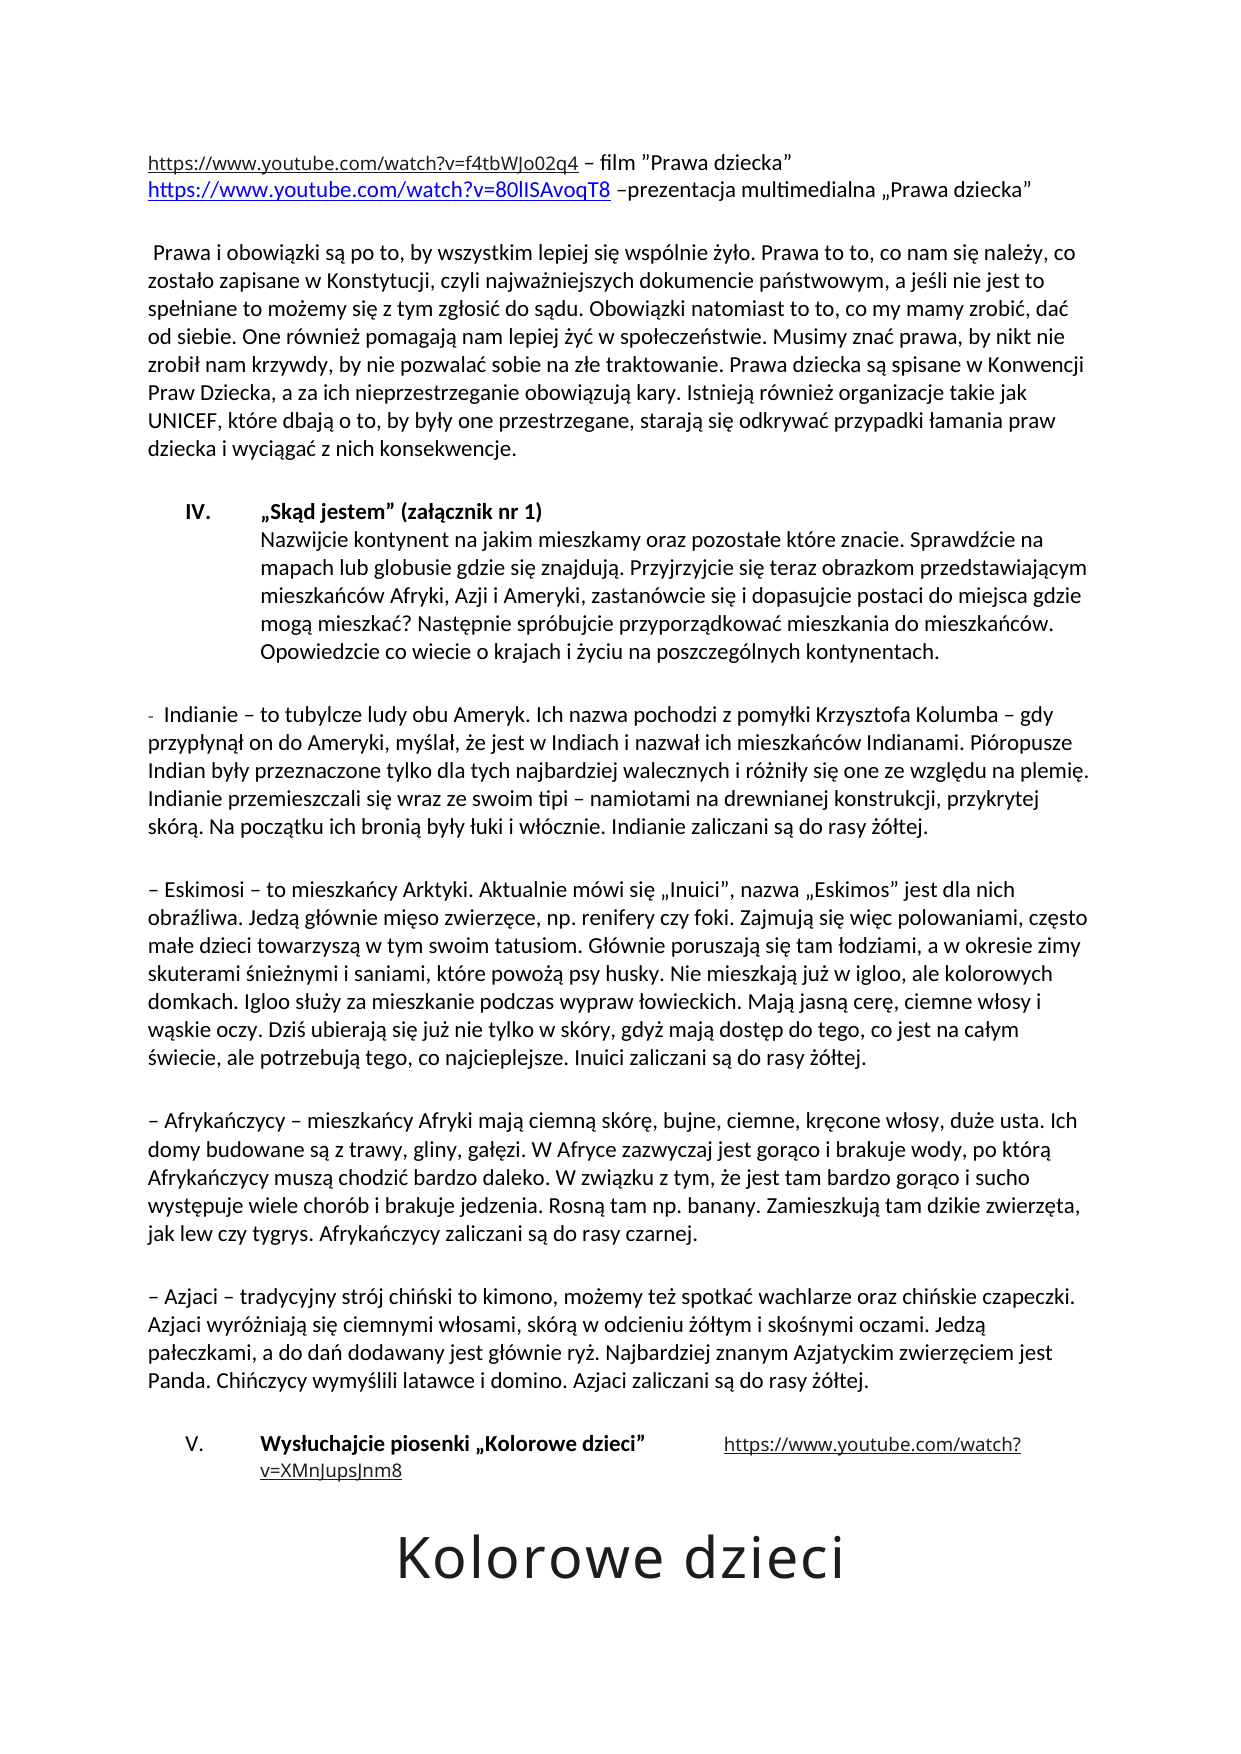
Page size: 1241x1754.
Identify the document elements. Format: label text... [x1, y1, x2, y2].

text – Azjaci – tradycyjny strój chiński to kimono, możemy też spotkać wachlarze oraz chińskie czapeczki. Azjaci wyróżniają się ciemnymi włosami, skórą w odcieniu żółtym i skośnymi oczami. Jedzą pałeczkami, a do dań dodawany jest głównie ryż. Najbardziej znanym Azjatyckim zwierzęciem jest Panda. Chińczycy wymyślili latawce i domino. Azjaci zaliczani są do rasy żółtej. [148, 1282, 1093, 1394]
list Wysłuchajcie piosenki „Kolorowe dzieci” https://www.youtube.com/watch?v=XMnJupsJnm8 [185, 1429, 1093, 1483]
list „Skąd jestem” (załącznik nr 1) [185, 497, 1093, 525]
text - Indianie – to tubylcze ludy obu Ameryk. Ich nazwa pochodzi z pomyłki Krzysztofa Kolumba – gdy przypłynął on do Ameryki, myślał, że jest w Indiach i nazwał ich mieszkańców Indianami. Pióropusze Indian były przeznaczone tylko dla tych najbardziej walecznych i różniły się one ze względu na plemię. Indianie przemieszczali się wraz ze swoim tipi – namiotami na drewnianej konstrukcji, przykrytej skórą. Na początku ich bronią były łuki i włócznie. Indianie zaliczani są do rasy żółtej. [148, 700, 1093, 840]
text https://www.youtube.com/watch?v=80lISAvoqT8 –prezentacja multimedialna „Prawa dziecka” [148, 176, 1093, 204]
text – Eskimosi – to mieszkańcy Arktyki. Aktualnie mówi się „Inuici”, nazwa „Eskimos” jest dla nich obraźliwa. Jedzą głównie mięso zwierzęce, np. renifery czy foki. Zajmują się więc polowaniami, często małe dzieci towarzyszą w tym swoim tatusiom. Głównie poruszają się tam łodziami, a w okresie zimy skuterami śnieżnymi i saniami, które powożą psy husky. Nie mieszkają już w igloo, ale kolorowych domkach. Igloo służy za mieszkanie podczas wypraw łowieckich. Mają jasną cerę, ciemne włosy i wąskie oczy. Dziś ubierają się już nie tylko w skóry, gdyż mają dostęp do tego, co jest na całym świecie, ale potrzebują tego, co najcieplejsze. Inuici zaliczani są do rasy żółtej. [148, 875, 1093, 1072]
text Prawa i obowiązki są po to, by wszystkim lepiej się wspólnie żyło. Prawa to to, co nam się należy, co zostało zapisane w Konstytucji, czyli najważniejszych dokumencie państwowym, a jeśli nie jest to spełniane to możemy się z tym zgłosić do sądu. Obowiązki natomiast to to, co my mamy zrobić, dać od siebie. One również pomagają nam lepiej żyć w społeczeństwie. Musimy znać prawa, by nikt nie zrobił nam krzywdy, by nie pozwalać sobie na złe traktowanie. Prawa dziecka są spisane w Konwencji Praw Dziecka, a za ich nieprzestrzeganie obowiązują kary. Istnieją również organizacje takie jak UNICEF, które dbają o to, by były one przestrzegane, starają się odkrywać przypadki łamania praw dziecka i wyciągać z nich konsekwencje. [148, 238, 1093, 462]
text Kolorowe dzieci [148, 1518, 1093, 1596]
list Nazwijcie kontynent na jakim mieszkamy oraz pozostałe które znacie. Sprawdźcie na mapach lub globusie gdzie się znajdują. Przyjrzyjcie się teraz obrazkom przedstawiającym mieszkańców Afryki, Azji i Ameryki, zastanówcie się i dopasujcie postaci do miejsca gdzie mogą mieszkać? Następnie spróbujcie przyporządkować mieszkania do mieszkańców. Opowiedzcie co wiecie o krajach i życiu na poszczególnych kontynentach. [260, 525, 1093, 665]
text https://www.youtube.com/watch?v=f4tbWJo02q4 – film ”Prawa dziecka” [148, 148, 1093, 176]
text – Afrykańczycy – mieszkańcy Afryki mają ciemną skórę, bujne, ciemne, kręcone włosy, duże usta. Ich domy budowane są z trawy, gliny, gałęzi. W Afryce zazwyczaj jest gorąco i brakuje wody, po którą Afrykańczycy muszą chodzić bardzo daleko. W związku z tym, że jest tam bardzo gorąco i sucho występuje wiele chorób i brakuje jedzenia. Rosną tam np. banany. Zamieszkują tam dzikie zwierzęta, jak lew czy tygrys. Afrykańczycy zaliczani są do rasy czarnej. [148, 1107, 1093, 1247]
